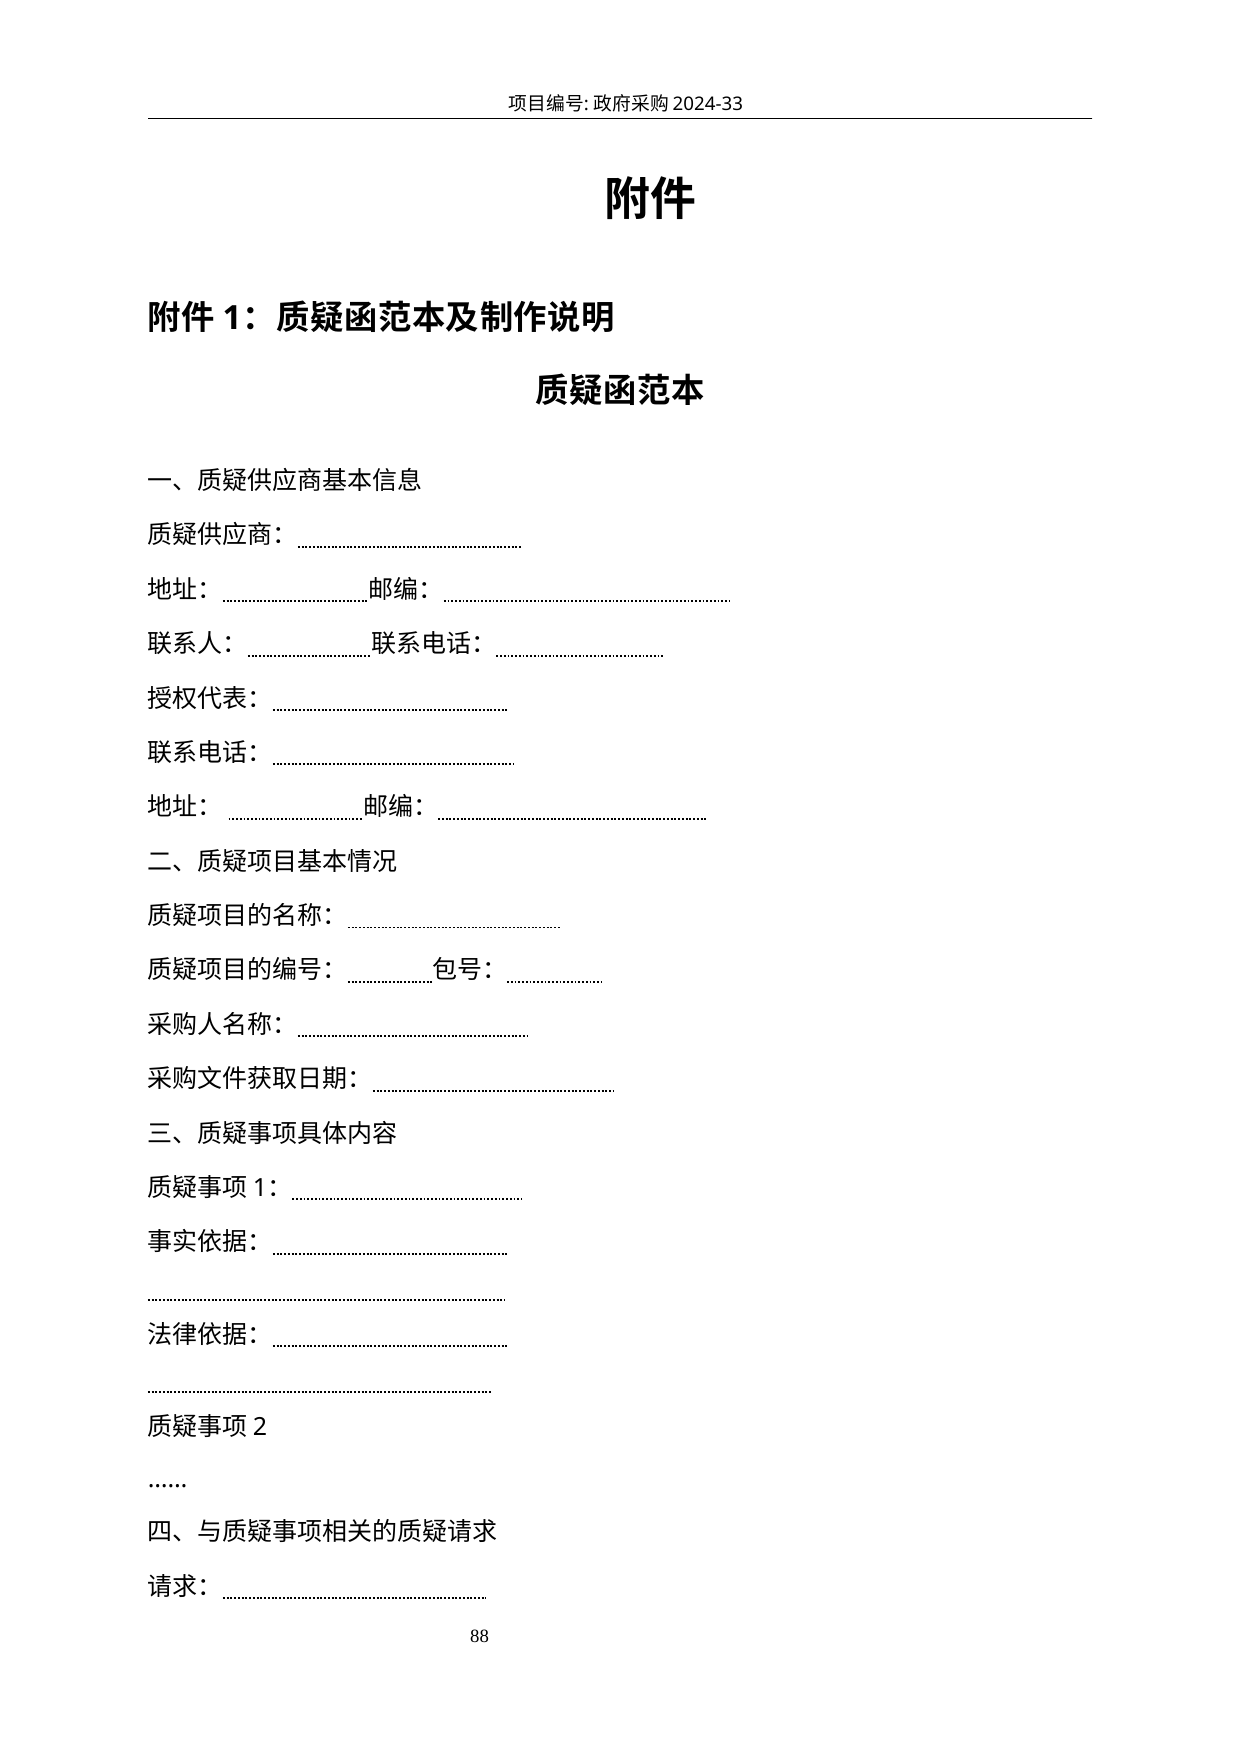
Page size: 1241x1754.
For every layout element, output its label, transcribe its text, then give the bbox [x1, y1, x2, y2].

text 事实依据： [148, 1222, 1092, 1258]
text 授权代表： [148, 678, 1092, 714]
text 质疑项目的名称： [148, 896, 1092, 932]
text 联系人： 联系电话： [148, 624, 1092, 660]
text 联系电话： [148, 732, 1092, 769]
text 请求： [148, 1566, 1092, 1602]
text 采购文件获取日期： [148, 1059, 1092, 1095]
text 质疑供应商： [148, 515, 1092, 551]
text 三、质疑事项具体内容 [148, 1113, 1092, 1149]
text 质疑事项1： [148, 1167, 1092, 1204]
text 质疑函范本 [148, 363, 1092, 412]
text 地址： 邮编： [148, 569, 1092, 606]
text 质疑项目的编号： 包号： [148, 950, 1092, 986]
subtitle 附件 [282, 162, 1092, 228]
text 一、质疑供应商基本信息 [148, 461, 1092, 497]
text 采购人名称： [148, 1004, 1092, 1041]
text …… [148, 1461, 1092, 1495]
text 法律依据： [148, 1314, 1092, 1350]
text 地址： 邮编： [148, 787, 1092, 823]
text 二、质疑项目基本情况 [148, 841, 1092, 877]
text 四、与质疑事项相关的质疑请求 [148, 1512, 1092, 1548]
text 附件1：质疑函范本及制作说明 [148, 291, 1092, 339]
text 质疑事项2 [148, 1406, 1092, 1442]
